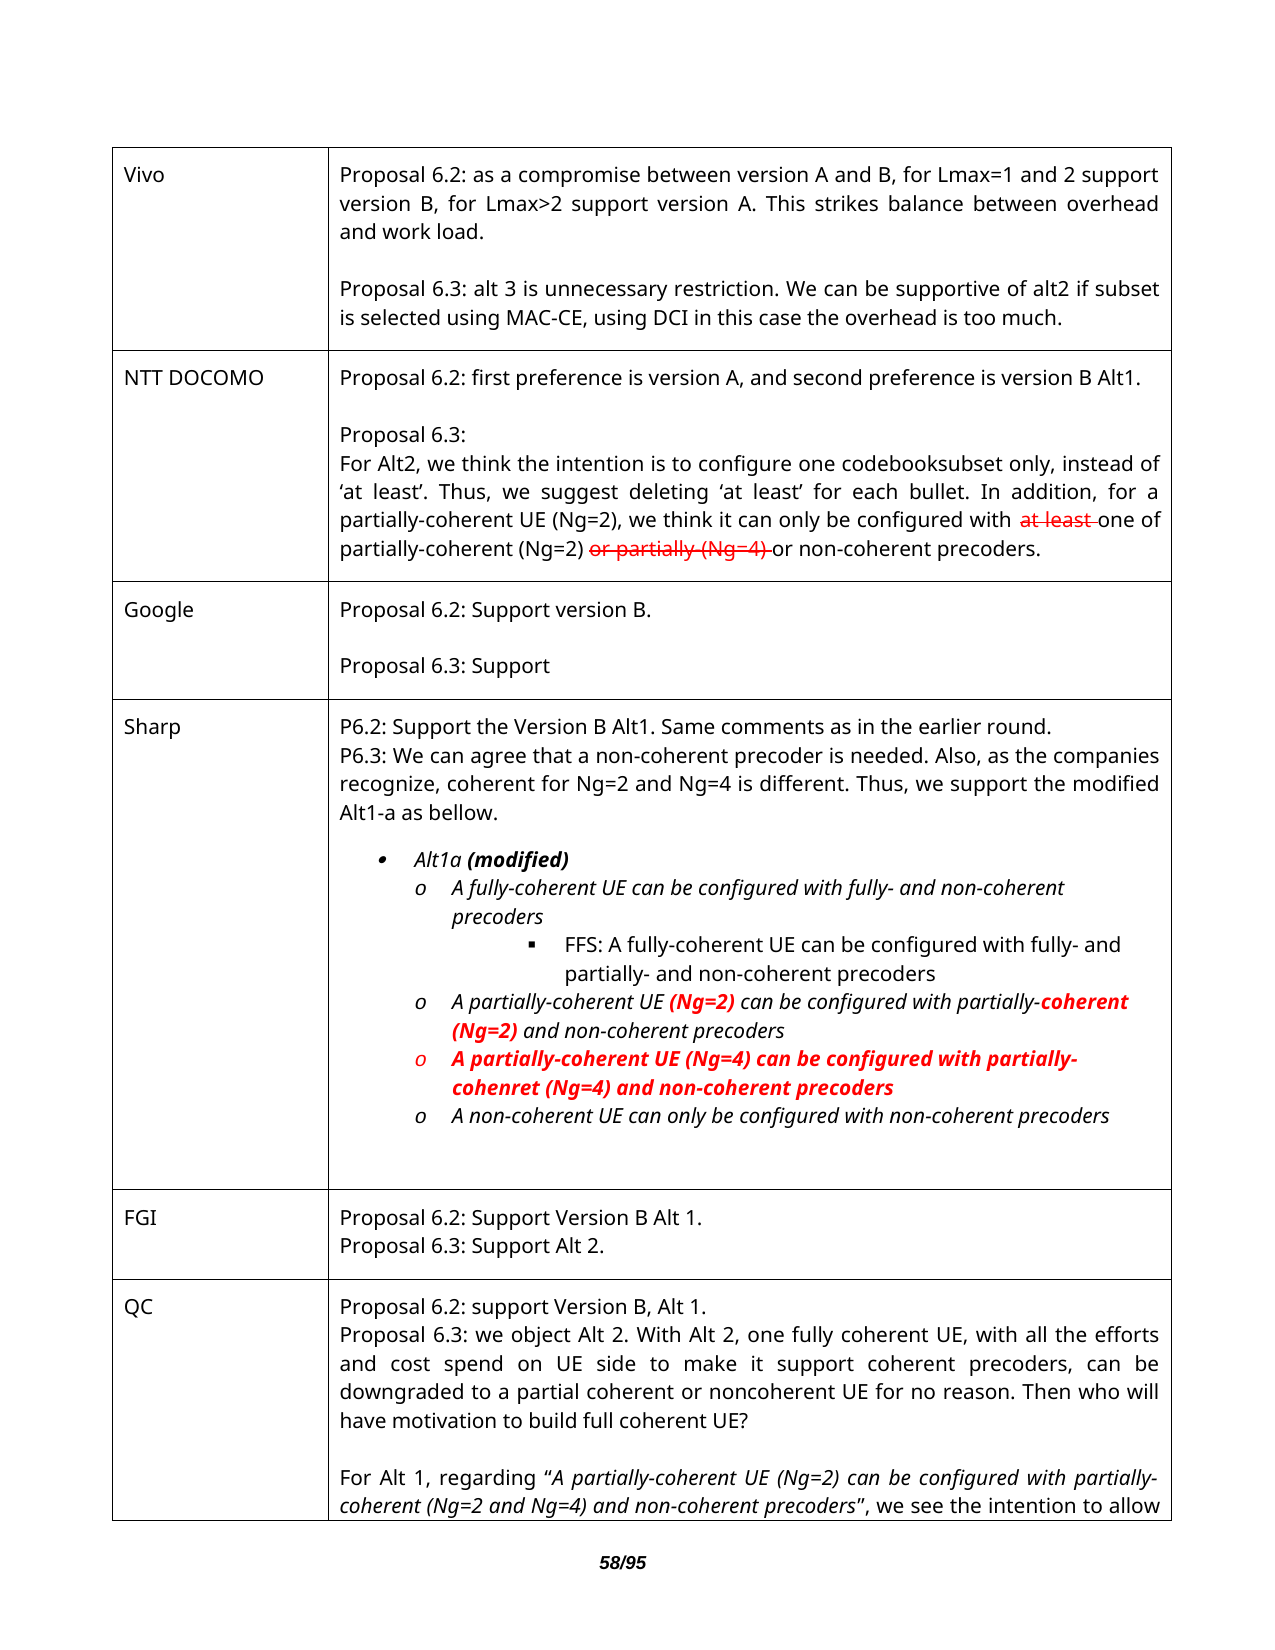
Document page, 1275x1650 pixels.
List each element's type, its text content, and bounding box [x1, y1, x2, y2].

table_cell Proposal 6.2: Support version B. Proposal 6.3: Support [329, 582, 1171, 699]
table_cell QC [113, 1280, 328, 1519]
table_cell Google [113, 582, 328, 699]
table_cell Proposal 6.2: first preference is version A, and second preference is version B Alt1. Proposal 6.3: For Alt2, we think the intention is to configure one codebooksubset only, instead of ‘at least’. Thus, we suggest deleting ‘at least’ for each bullet. In addition, for a partially-coherent UE (Ng=2), we think it can only be configured with at least one of partially-coherent (Ng=2) or partially-(Ng=4) or non-coherent precoders. [329, 351, 1171, 581]
table_cell Proposal 6.2: as a compromise between version A and B, for Lmax=1 and 2 support version B, for Lmax>2 support version A. This strikes balance between overhead and work load. Proposal 6.3: alt 3 is unnecessary restriction. We can be supportive of alt2 if subset is selected using MAC-CE, using DCI in this case the overhead is too much. [329, 148, 1171, 350]
table_cell Sharp [113, 700, 328, 1189]
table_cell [329, 1280, 1171, 1519]
table_cell P6.2: Support the Version B Alt1. Same comments as in the earlier round. P6.3: We can agree that a non-coherent precoder is needed. Also, as the companies recognize, coherent for Ng=2 and Ng=4 is different. Thus, we support the modified Alt1-a as bellow. Alt1a (modified) A fully-coherent UE can be configured with fully- and non-coherent precoders FFS: A fully-coherent UE can be configured with fully- and partially- and non-coherent precoders A partially-coherent UE (Ng=2) can be configured with partially-coherent (Ng=2) and non-coherent precoders A partially-coherent UE (Ng=4) can be configured with partially-cohenret (Ng=4) and non-coherent precoders A non-coherent UE can only be configured with non-coherent precoders [329, 700, 1171, 1189]
table_cell NTT DOCOMO [113, 351, 328, 581]
table_cell Proposal 6.2: Support Version B Alt 1. Proposal 6.3: Support Alt 2. [329, 1190, 1171, 1278]
table_cell Vivo [113, 148, 328, 350]
table_cell FGI [113, 1190, 328, 1278]
